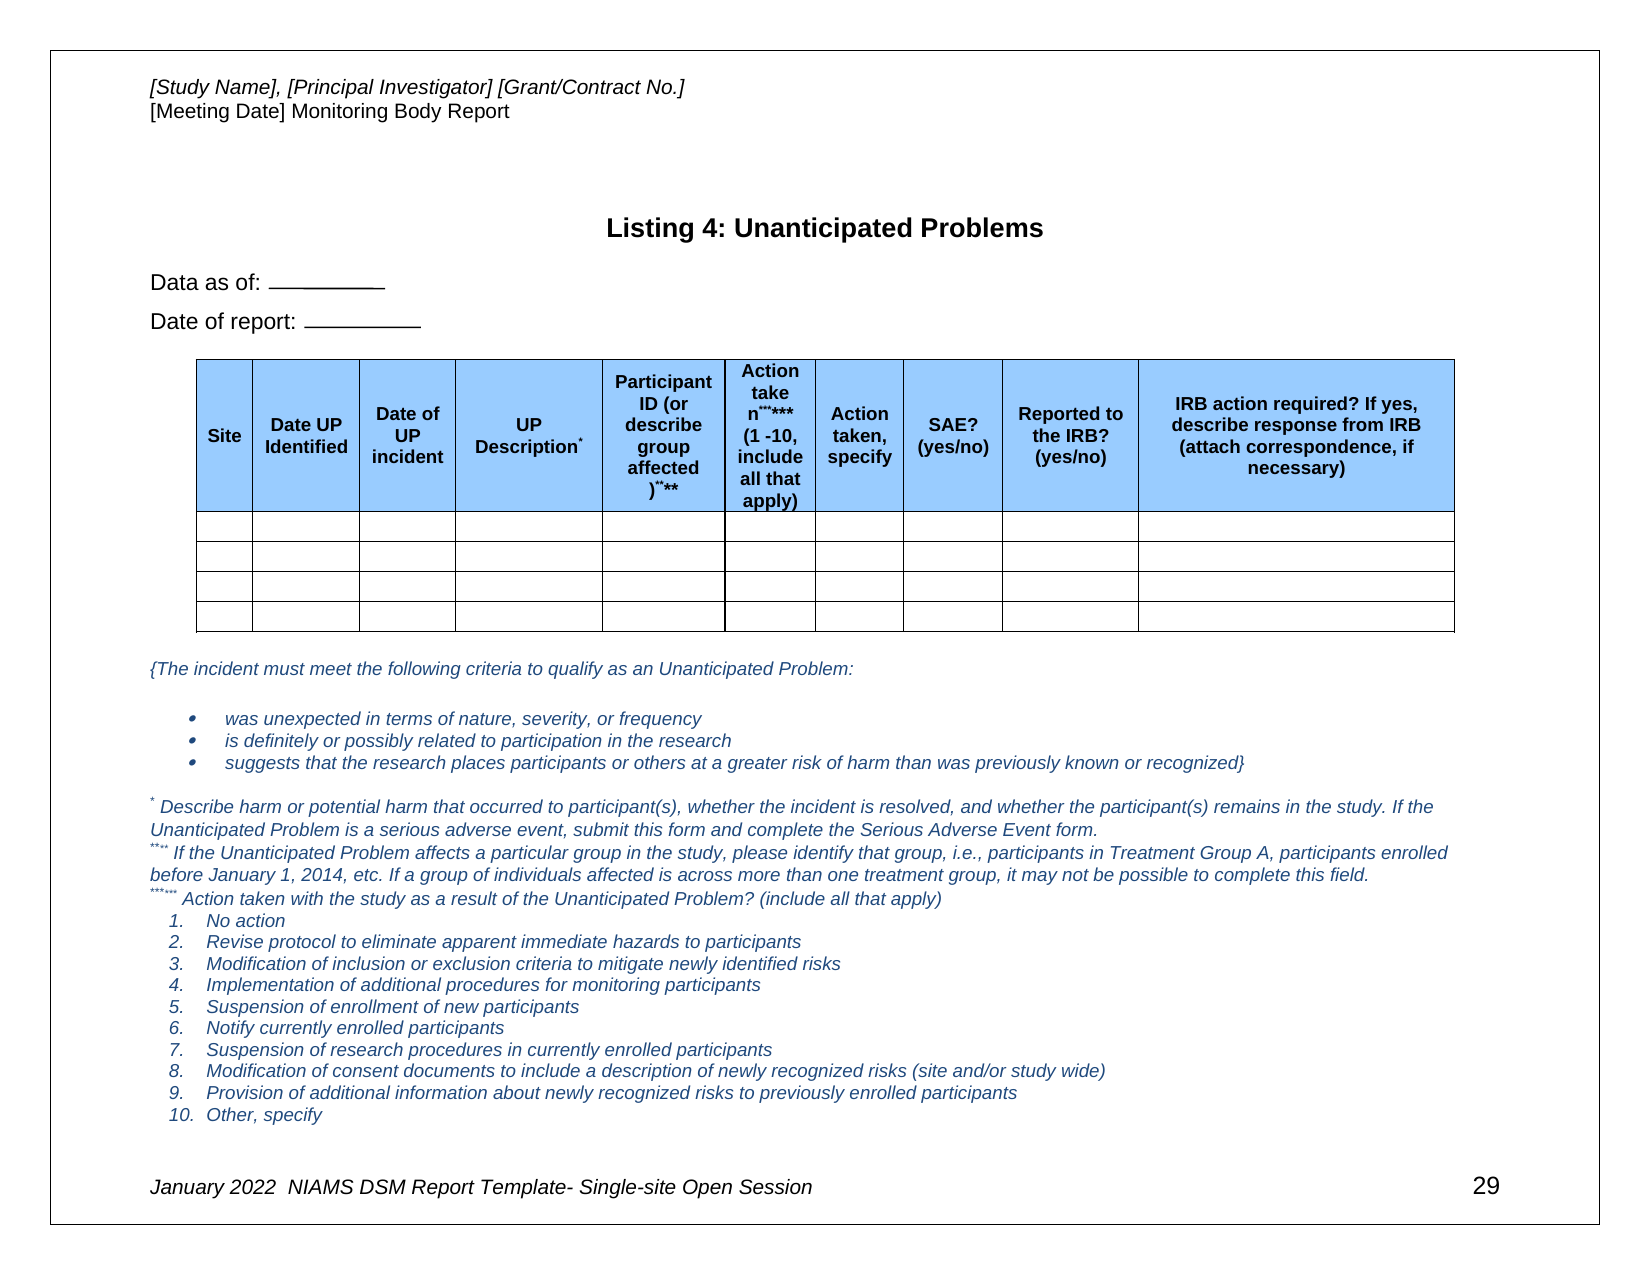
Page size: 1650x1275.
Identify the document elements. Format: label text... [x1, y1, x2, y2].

table_header Site [197, 360, 252, 511]
text {The incident must meet the following criteria to qualify as an Unanticipated Problem: [150, 657, 1500, 679]
table_cell [456, 542, 602, 571]
table_header UP Description [456, 360, 602, 511]
table_cell [197, 512, 252, 541]
table_cell [1139, 572, 1454, 601]
table_cell [816, 572, 903, 601]
text Data as of: [150, 269, 1500, 295]
table_cell [603, 542, 724, 571]
table_cell [816, 602, 903, 631]
text Date of report: [150, 308, 1500, 334]
table_cell [197, 572, 252, 601]
list was unexpected in terms of nature, severity, or frequency [187, 708, 1500, 730]
table_cell [603, 602, 724, 631]
table_cell [904, 542, 1002, 571]
table_header Participant ID (or describe group affected)** [603, 360, 724, 511]
table_cell [816, 542, 903, 571]
table_cell [360, 602, 455, 631]
table_cell [197, 542, 252, 571]
table_cell [726, 542, 815, 571]
table_header SAE? (yes/no) [904, 360, 1002, 511]
table_header Date UP Identified [253, 360, 359, 511]
subtitle Listing 4: Unanticipated Problems [150, 212, 1500, 244]
table_cell [1139, 512, 1454, 541]
table_cell [603, 572, 724, 601]
table_cell [197, 602, 252, 631]
table_cell [253, 542, 359, 571]
table_cell [1003, 602, 1138, 631]
table_header Date of UP incident [360, 360, 455, 511]
table_cell [726, 572, 815, 601]
table_header Reported to the IRB? (yes/no) [1003, 360, 1138, 511]
table_header Action taken, specify [816, 360, 903, 511]
list suggests that the research places participants or others at a greater risk of harm than was previously known or recognized} [187, 751, 1500, 773]
table_cell [360, 572, 455, 601]
table_cell [253, 602, 359, 631]
table_cell [1139, 602, 1454, 631]
table_cell [456, 572, 602, 601]
table_cell [1139, 542, 1454, 571]
table_cell [360, 512, 455, 541]
table_cell [726, 512, 815, 541]
table_cell [1003, 542, 1138, 571]
table_cell [726, 602, 815, 631]
table_cell [1003, 512, 1138, 541]
table_header IRB action required? If yes, describe response from IRB (attach correspondence, if necessary) [1139, 360, 1454, 511]
table_cell [904, 512, 1002, 541]
table_cell [253, 572, 359, 601]
table_cell [253, 512, 359, 541]
table_cell [904, 572, 1002, 601]
table_cell [456, 602, 602, 631]
list is definitely or possibly related to participation in the research [187, 730, 1500, 751]
table_header Action taken*** (1 -10, include all that apply) [726, 360, 815, 511]
table_cell [456, 512, 602, 541]
table_cell [1003, 572, 1138, 601]
table_cell [904, 602, 1002, 631]
table_cell [603, 512, 724, 541]
table_cell [816, 512, 903, 541]
table_cell [360, 542, 455, 571]
